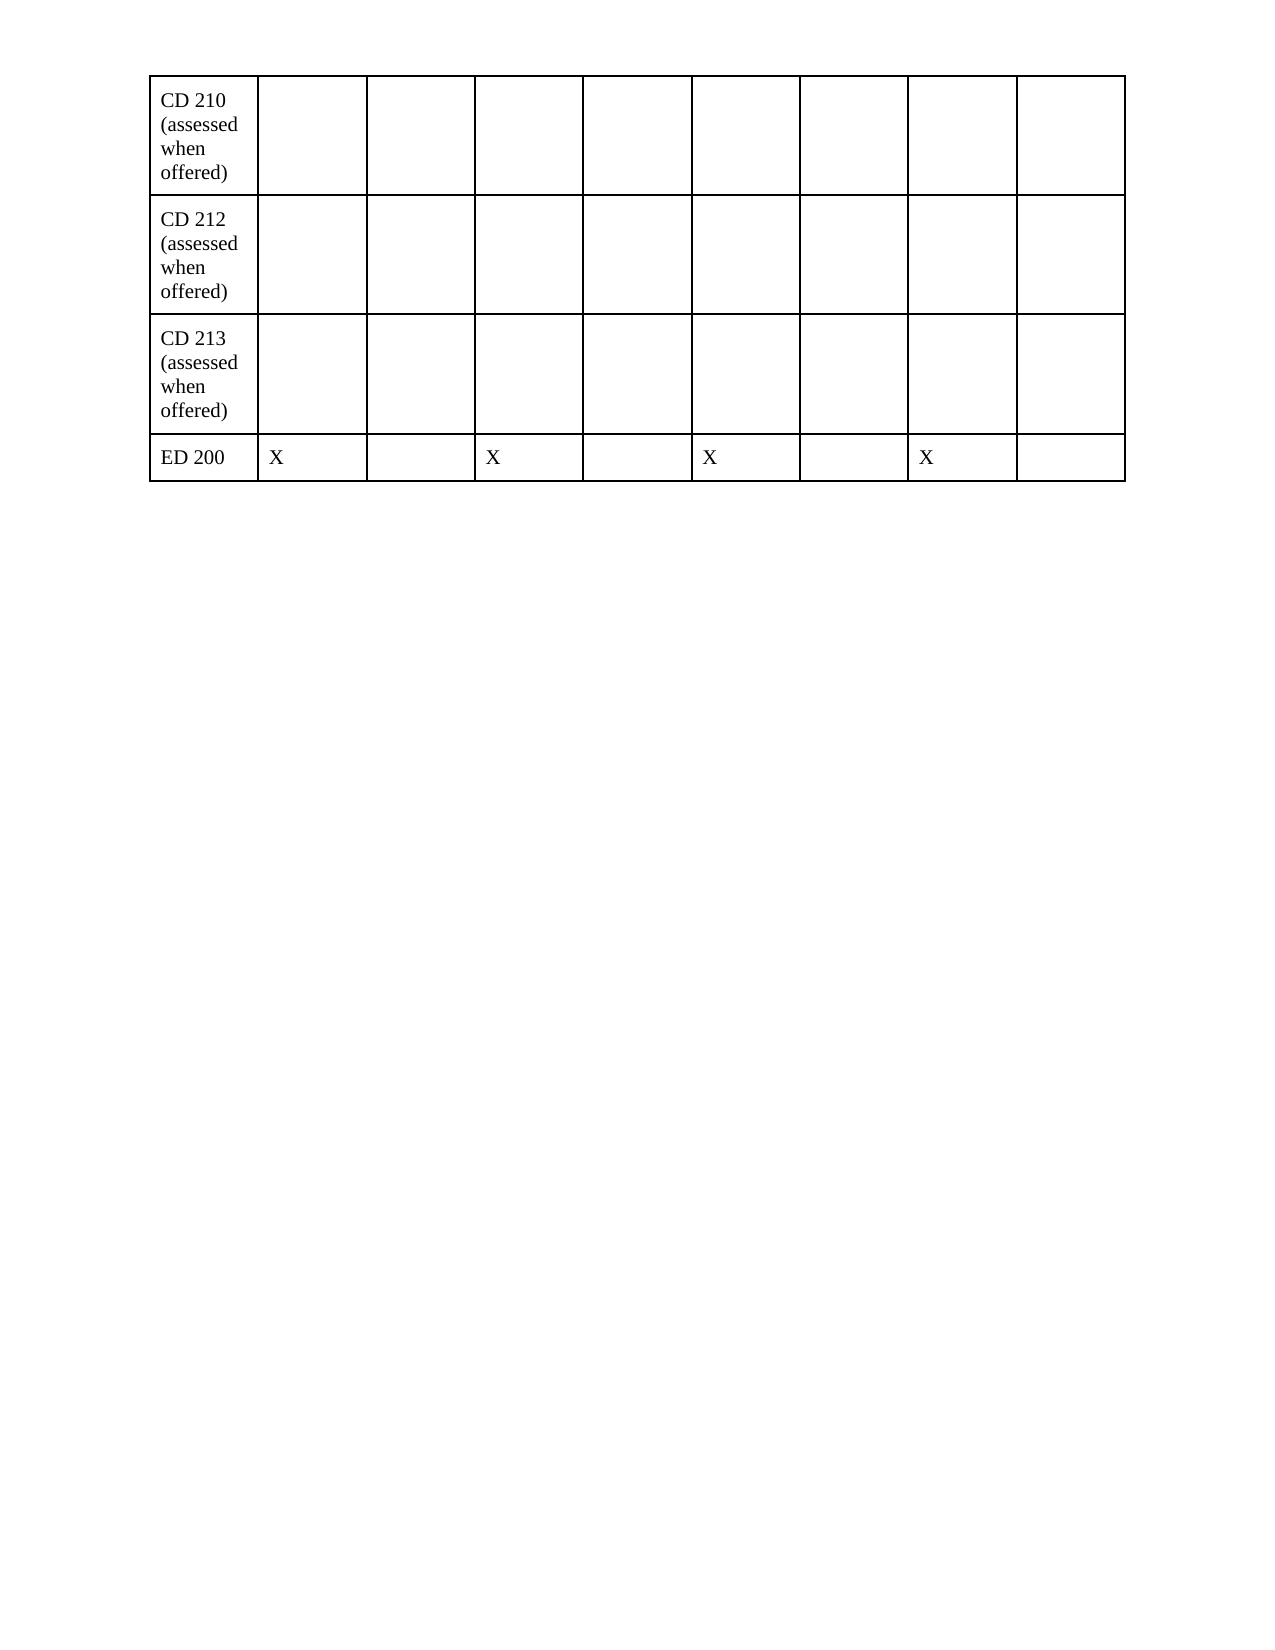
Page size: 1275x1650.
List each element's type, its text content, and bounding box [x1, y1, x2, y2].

table_cell CD 212 (assessed when offered) [151, 196, 257, 313]
table_cell [368, 77, 474, 194]
table_cell [693, 315, 799, 432]
table_cell X [909, 435, 1016, 479]
table_cell [1018, 77, 1124, 194]
table_cell [693, 77, 799, 194]
table_cell X [476, 435, 582, 479]
table_cell X [259, 435, 366, 479]
table_cell [693, 196, 799, 313]
table_cell CD 210 (assessed when offered) [151, 77, 257, 194]
table_cell [1018, 196, 1124, 313]
table_cell [259, 77, 366, 194]
table_cell [476, 315, 582, 432]
table_cell [368, 196, 474, 313]
table_cell ED 200 [151, 435, 257, 479]
table_cell X [693, 435, 799, 479]
table_cell [801, 196, 907, 313]
table_cell [584, 77, 691, 194]
table_cell [368, 315, 474, 432]
table_cell [584, 435, 691, 479]
table_cell [801, 435, 907, 479]
table_cell [476, 77, 582, 194]
table_cell [368, 435, 474, 479]
table_cell [801, 315, 907, 432]
table_cell [1018, 435, 1124, 479]
table_cell CD 213 (assessed when offered) [151, 315, 257, 432]
table_cell [476, 196, 582, 313]
table_cell [909, 77, 1016, 194]
table_cell [259, 315, 366, 432]
table_cell [1018, 315, 1124, 432]
table_cell [909, 196, 1016, 313]
table_cell [259, 196, 366, 313]
table_cell [584, 315, 691, 432]
table_cell [801, 77, 907, 194]
table_cell [909, 315, 1016, 432]
table_cell [584, 196, 691, 313]
